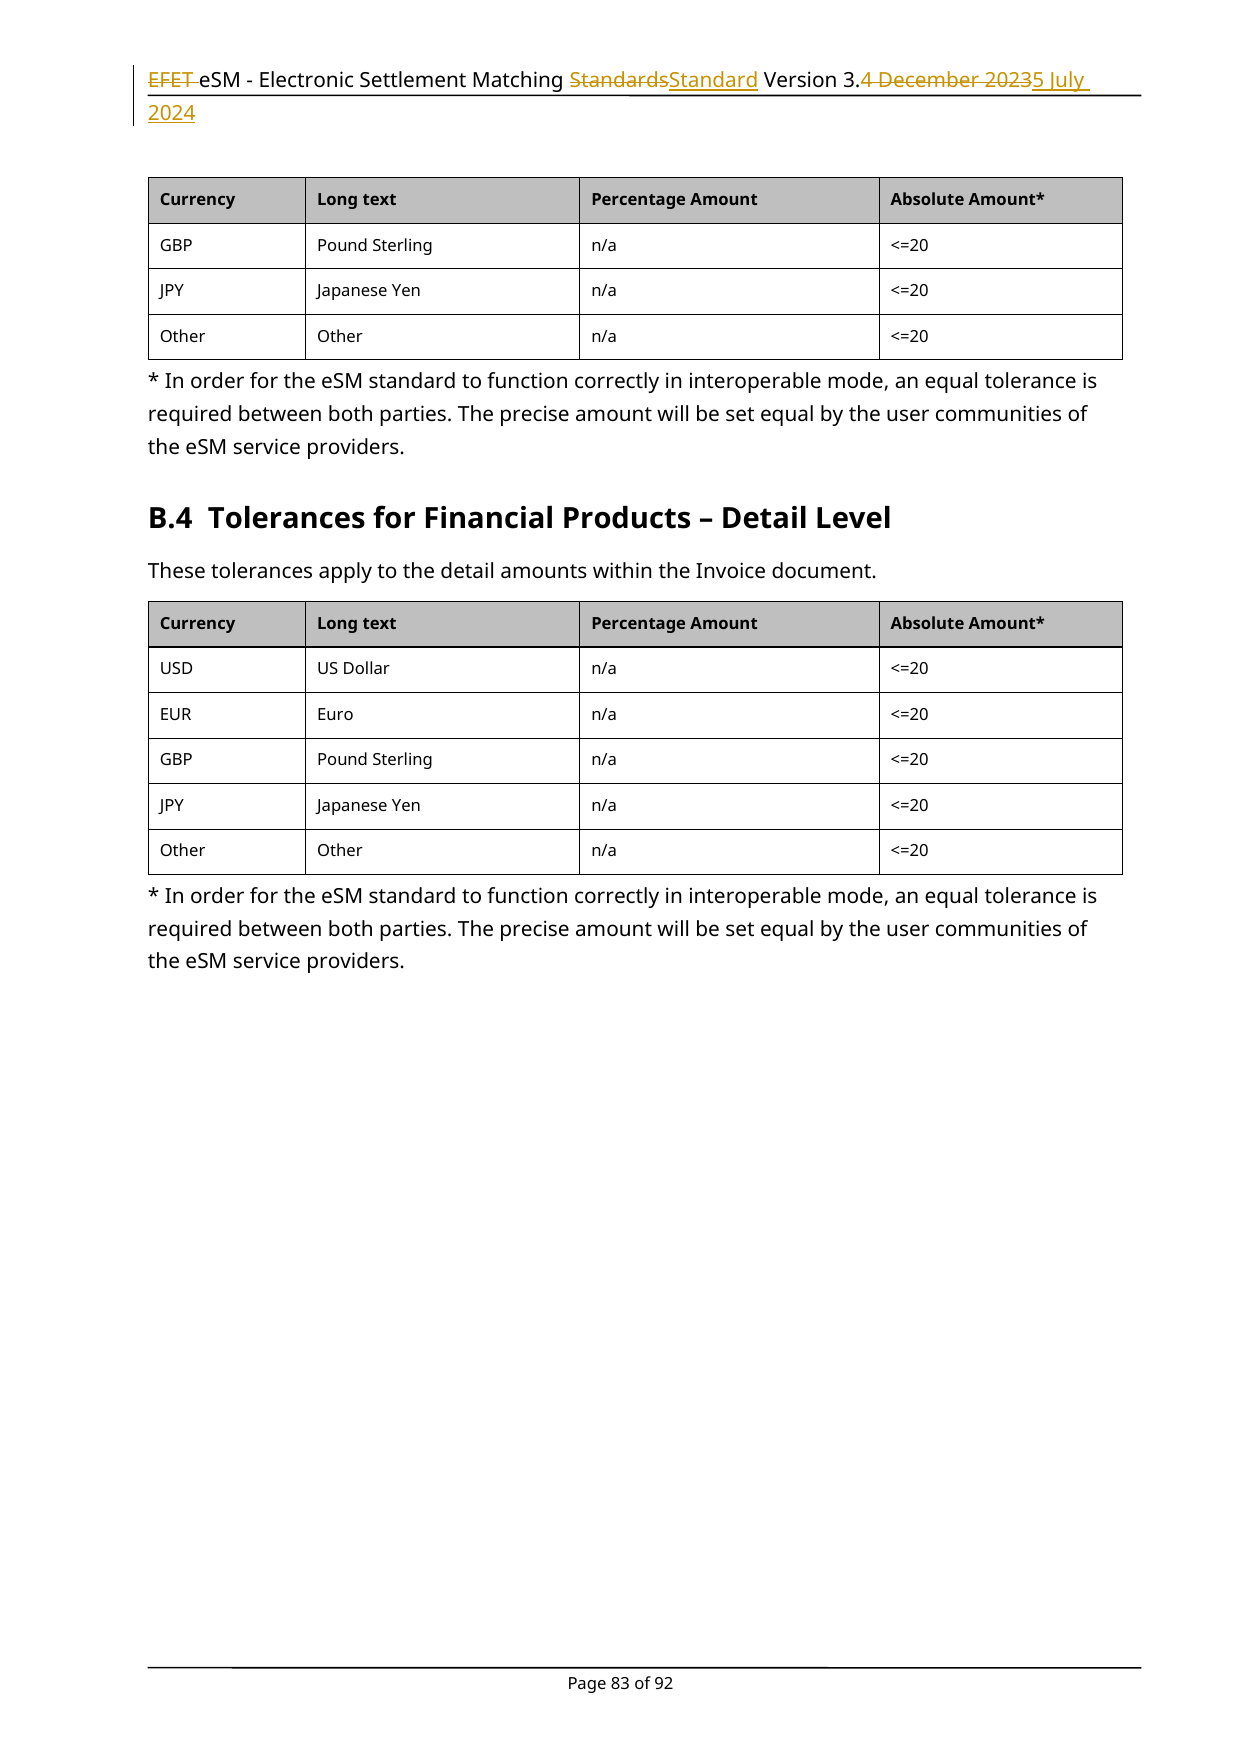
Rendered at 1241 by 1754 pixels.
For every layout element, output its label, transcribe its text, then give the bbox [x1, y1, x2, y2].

table_header Long text [306, 602, 579, 646]
table_cell Japanese Yen [306, 784, 579, 828]
table_header Long text [306, 178, 579, 223]
table_cell JPY [149, 269, 305, 314]
table_cell Pound Sterling [306, 224, 579, 268]
table_cell n/a [580, 224, 879, 268]
table_cell n/a [580, 784, 879, 828]
text Tolerances for Financial Products – Detail Level [148, 498, 1122, 537]
table_cell <=20 [880, 784, 1122, 828]
table_cell n/a [580, 830, 879, 874]
table_cell GBP [149, 739, 305, 783]
table_cell Euro [306, 693, 579, 737]
table_cell USD [149, 648, 305, 692]
table_cell JPY [149, 784, 305, 828]
table_cell <=20 [880, 224, 1122, 268]
table_cell <=20 [880, 315, 1122, 359]
table_cell <=20 [880, 693, 1122, 737]
table_cell Other [306, 830, 579, 874]
table_cell Other [149, 315, 305, 359]
table_cell <=20 [880, 648, 1122, 692]
table_cell n/a [580, 693, 879, 737]
text These tolerances apply to the detail amounts within the Invoice document. [148, 556, 1122, 584]
table_cell GBP [149, 224, 305, 268]
table_cell Japanese Yen [306, 269, 579, 314]
table_header Currency [149, 602, 305, 646]
table_header Currency [149, 178, 305, 223]
table_cell Other [306, 315, 579, 359]
table_cell n/a [580, 648, 879, 692]
table_header Percentage Amount [580, 178, 879, 223]
table_cell EUR [149, 693, 305, 737]
table_cell n/a [580, 269, 879, 314]
table_cell US Dollar [306, 648, 579, 692]
table_cell n/a [580, 739, 879, 783]
table_header Percentage Amount [580, 602, 879, 646]
table_header Absolute Amount* [880, 178, 1122, 223]
table_cell <=20 [880, 739, 1122, 783]
table_cell Pound Sterling [306, 739, 579, 783]
table_cell Other [149, 830, 305, 874]
table_cell <=20 [880, 269, 1122, 314]
table_cell <=20 [880, 830, 1122, 874]
table_header Absolute Amount* [880, 602, 1122, 646]
table_cell n/a [580, 315, 879, 359]
